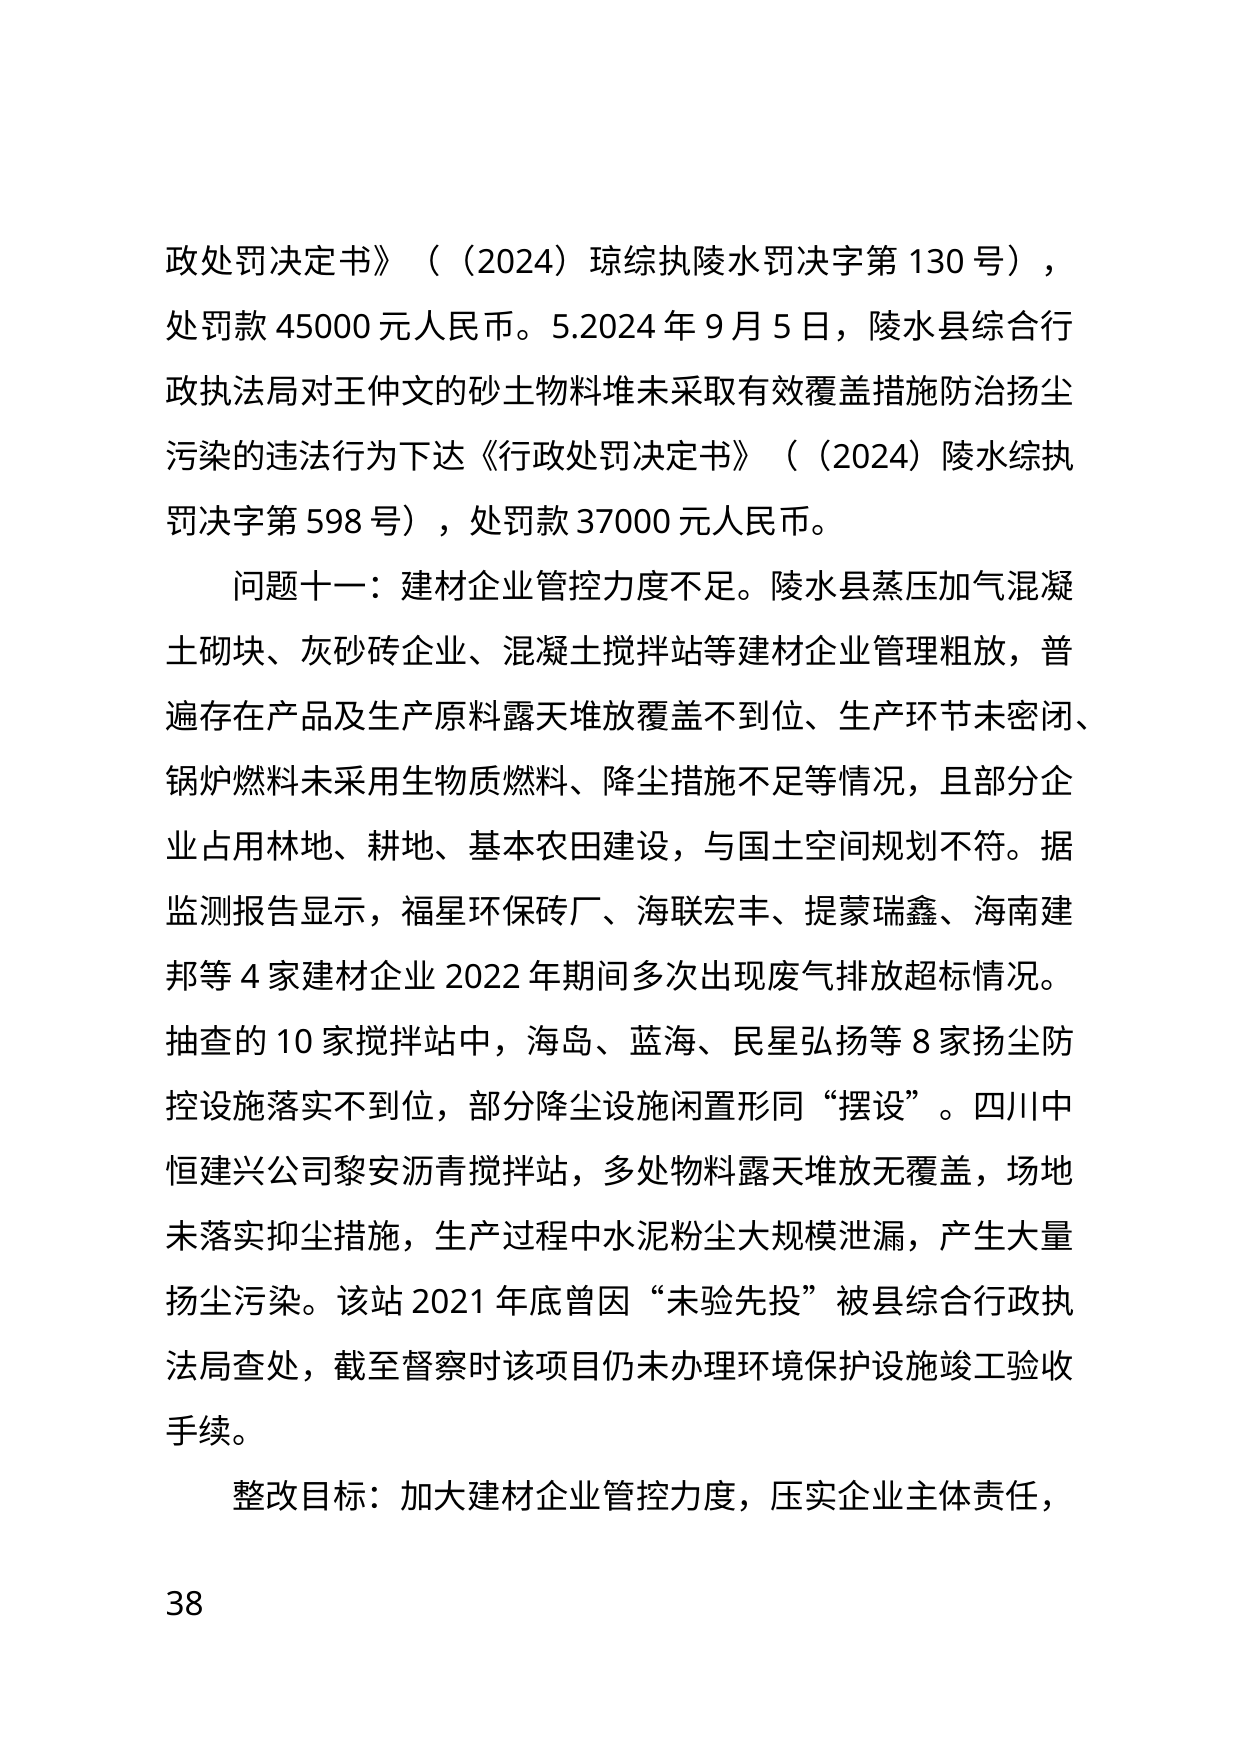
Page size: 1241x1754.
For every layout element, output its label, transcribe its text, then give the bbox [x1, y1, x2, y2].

text 问题十一：建材企业管控力度不足。陵水县蒸压加气混凝土砌块、灰砂砖企业、混凝土搅拌站等建材企业管理粗放，普遍存在产品及生产原料露天堆放覆盖不到位、生产环节未密闭、锅炉燃料未采用生物质燃料、降尘措施不足等情况，且部分企业占用林地、耕地、基本农田建设，与国土空间规划不符。据监测报告显示，福星环保砖厂、海联宏丰、提蒙瑞鑫、海南建邦等4家建材企业2022年期间多次出现废气排放超标情况。抽查的10家搅拌站中，海岛、蓝海、民星弘扬等8家扬尘防控设施落实不到位，部分降尘设施闲置形同“摆设”。四川中恒建兴公司黎安沥青搅拌站，多处物料露天堆放无覆盖，场地未落实抑尘措施，生产过程中水泥粉尘大规模泄漏，产生大量扬尘污染。该站2021年底曾因“未验先投”被县综合行政执法局查处，截至督察时该项目仍未办理环境保护设施竣工验收手续。 [165, 552, 1075, 1462]
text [165, 1462, 1075, 1527]
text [165, 227, 1075, 552]
